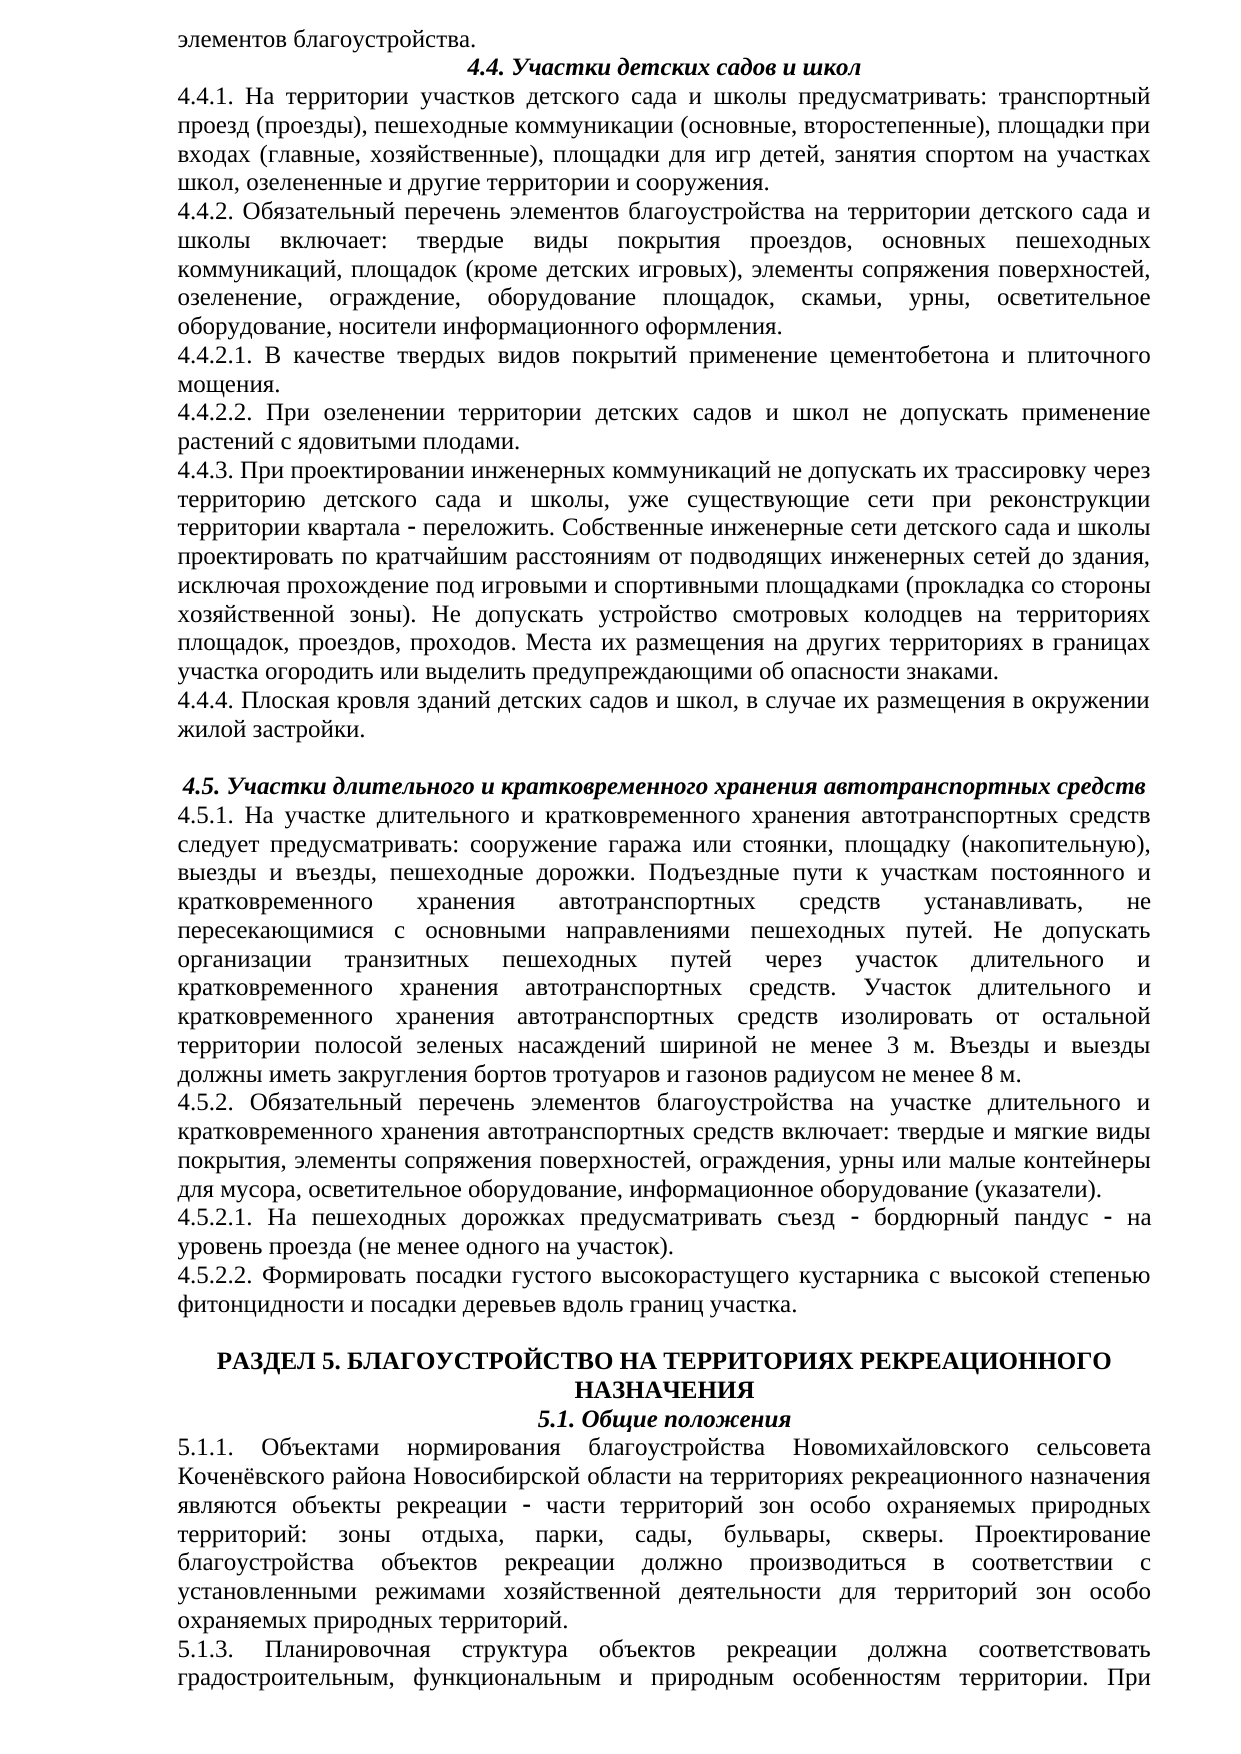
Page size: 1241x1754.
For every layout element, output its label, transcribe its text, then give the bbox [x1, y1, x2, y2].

text 5.1. Общие положения [177, 1404, 1152, 1432]
text 4.4.2.1. В качестве твердых видов покрытий применение цементобетона и плиточного мощения. [177, 340, 1152, 397]
text 4.4.2. Обязательный перечень элементов благоустройства на территории детского сада и школы включает: твердые виды покрытия проездов, основных пешеходных коммуникаций, площадок (кроме детских игровых), элементы сопряжения поверхностей, озеленение, ограждение, оборудование площадок, скамьи, урны, осветительное оборудование, носители информационного оформления. [177, 196, 1152, 340]
text 4.5.2.2. Формировать посадки густого высокорастущего кустарника с высокой степенью фитонцидности и посадки деревьев вдоль границ участка. [177, 1260, 1152, 1317]
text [177, 24, 1152, 52]
text 4.5.2. Обязательный перечень элементов благоустройства на участке длительного и кратковременного хранения автотранспортных средств включает: твердые и мягкие виды покрытия, элементы сопряжения поверхностей, ограждения, урны или малые контейнеры для мусора, осветительное оборудование, информационное оборудование (указатели). [177, 1087, 1152, 1202]
text 5.1.1. Объектами нормирования благоустройства Новомихайловского сельсовета Коченёвского района Новосибирской области на территориях рекреационного назначения являются объекты рекреации части территорий зон особо охраняемых природных территорий: зоны отдыха, парки, сады, бульвары, скверы. Проектирование благоустройства объектов рекреации должно производиться в соответствии с установленными режимами хозяйственной деятельности для территорий зон особо охраняемых природных территорий. [177, 1432, 1152, 1634]
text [177, 1634, 1152, 1691]
text 4.5.2.1. На пешеходных дорожках предусматривать съезд бордюрный пандус на уровень проезда (не менее одного на участок). [177, 1202, 1152, 1260]
text 4.4.4. Плоская кровля зданий детских садов и школ, в случае их размещения в окружении жилой застройки. [177, 685, 1152, 742]
text РАЗДЕЛ 5. БЛАГОУСТРОЙСТВО НА ТЕРРИТОРИЯХ РЕКРЕАЦИОННОГО НАЗНАЧЕНИЯ [177, 1346, 1152, 1404]
text 4.4. Участки детских садов и школ [177, 52, 1152, 81]
text 4.5. Участки длительного и кратковременного хранения автотранспортных средств [177, 771, 1152, 800]
text 4.4.2.2. При озеленении территории детских садов и школ не допускать применение растений с ядовитыми плодами. [177, 397, 1152, 455]
text 4.5.1. На участке длительного и кратковременного хранения автотранспортных средств следует предусматривать: сооружение гаража или стоянки, площадку (накопительную), выезды и въезды, пешеходные дорожки. Подъездные пути к участкам постоянного и кратковременного хранения автотранспортных средств устанавливать, не пересекающимися с основными направлениями пешеходных путей. Не допускать организации транзитных пешеходных путей через участок длительного и кратковременного хранения автотранспортных средств. Участок длительного и кратковременного хранения автотранспортных средств изолировать от остальной территории полосой зеленых насаждений шириной не менее 3 м. Въезды и выезды должны иметь закругления бортов тротуаров и газонов радиусом не менее 8 м. [177, 800, 1152, 1087]
text 4.4.3. При проектировании инженерных коммуникаций не допускать их трассировку через территорию детского сада и школы, уже существующие сети при реконструкции территории квартала переложить. Собственные инженерные сети детского сада и школы проектировать по кратчайшим расстояниям от подводящих инженерных сетей до здания, исключая прохождение под игровыми и спортивными площадками (прокладка со стороны хозяйственной зоны). Не допускать устройство смотровых колодцев на территориях площадок, проездов, проходов. Места их размещения на других территориях в границах участка огородить или выделить предупреждающими об опасности знаками. [177, 455, 1152, 685]
text 4.4.1. На территории участков детского сада и школы предусматривать: транспортный проезд (проезды), пешеходные коммуникации (основные, второстепенные), площадки при входах (главные, хозяйственные), площадки для игр детей, занятия спортом на участках школ, озелененные и другие территории и сооружения. [177, 81, 1152, 196]
